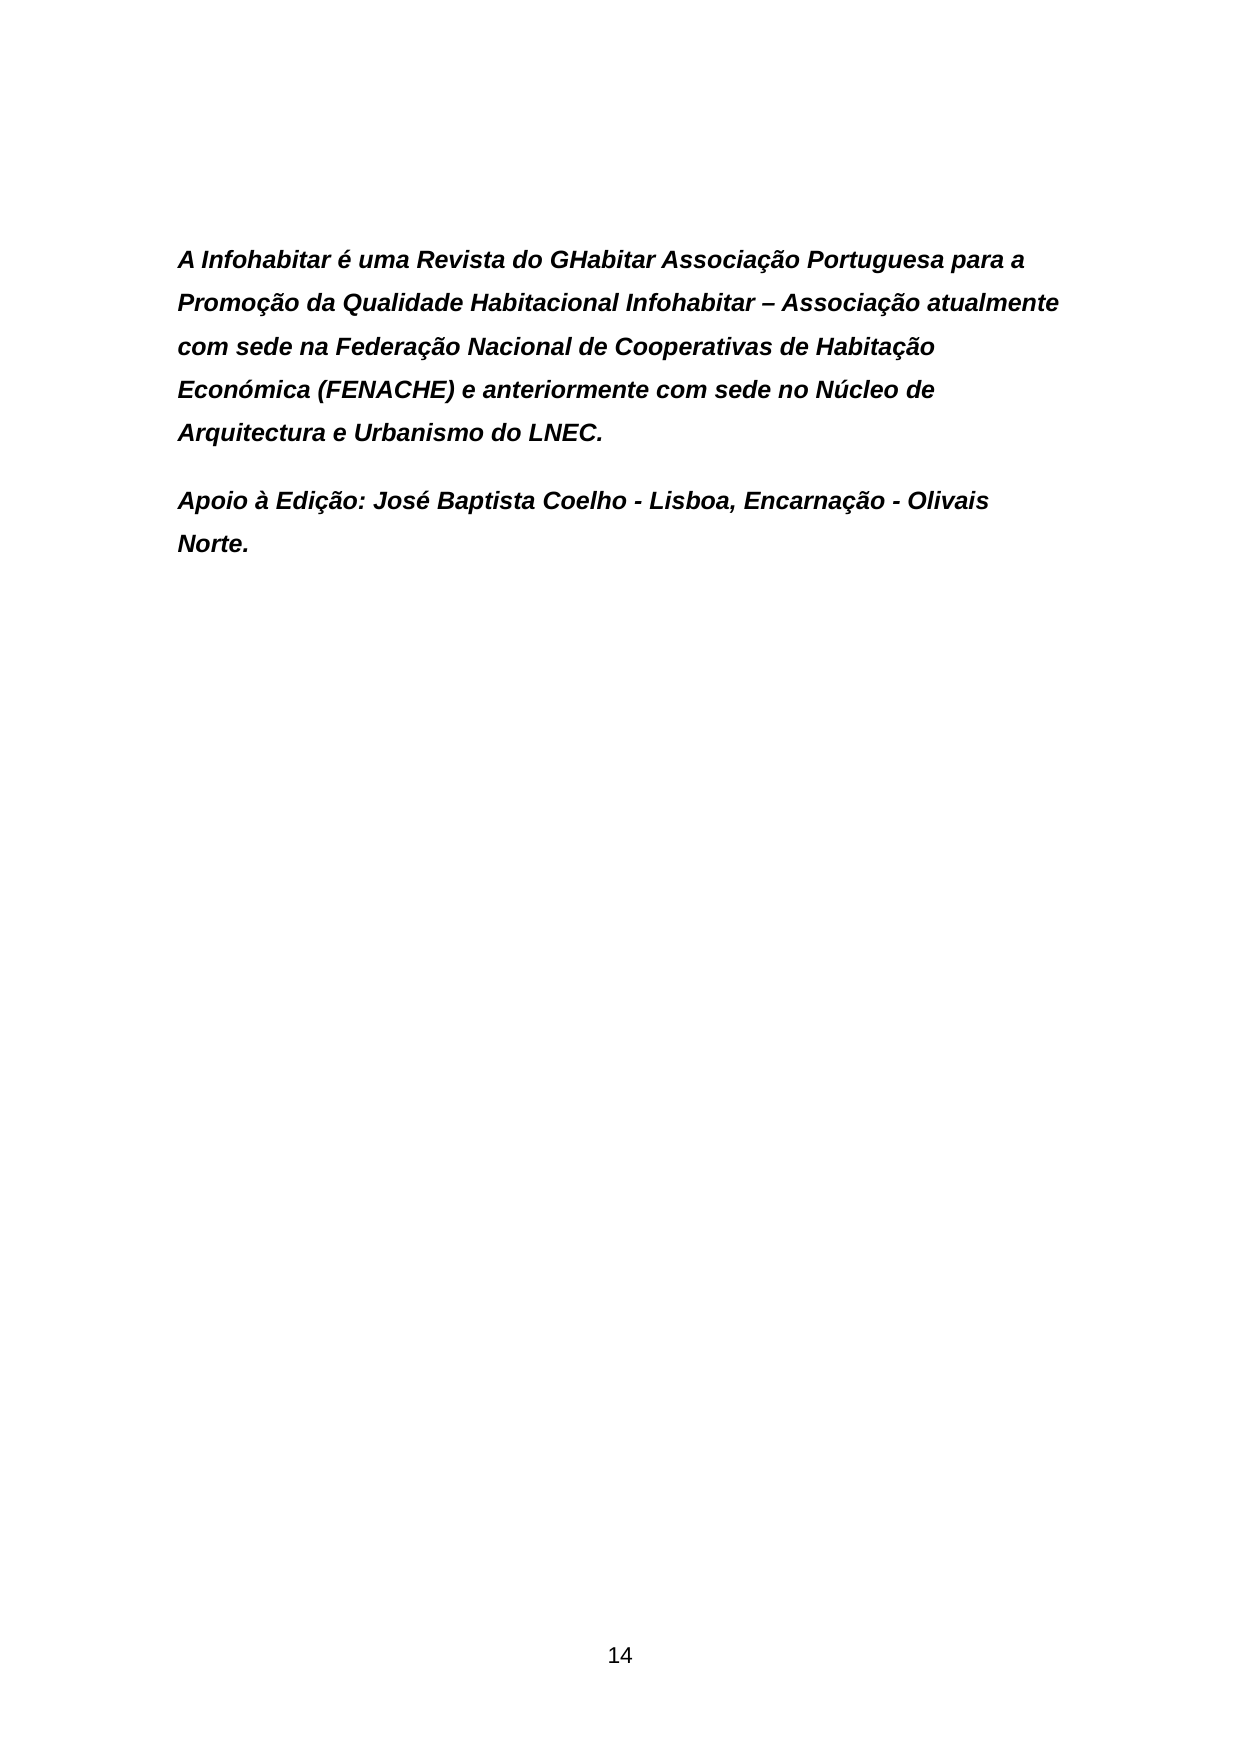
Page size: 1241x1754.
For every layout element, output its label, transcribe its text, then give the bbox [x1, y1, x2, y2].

text Apoio à Edição: José Baptista Coelho - Lisboa, Encarnação - Olivais Norte. [177, 486, 1063, 558]
text A Infohabitar é uma Revista do GHabitar Associação Portuguesa para a Promoção da Qualidade Habitacional Infohabitar – Associação atualmente com sede na Federação Nacional de Cooperativas de Habitação Económica (FENACHE) e anteriormente com sede no Núcleo de Arquitectura e Urbanismo do LNEC. [177, 245, 1063, 447]
